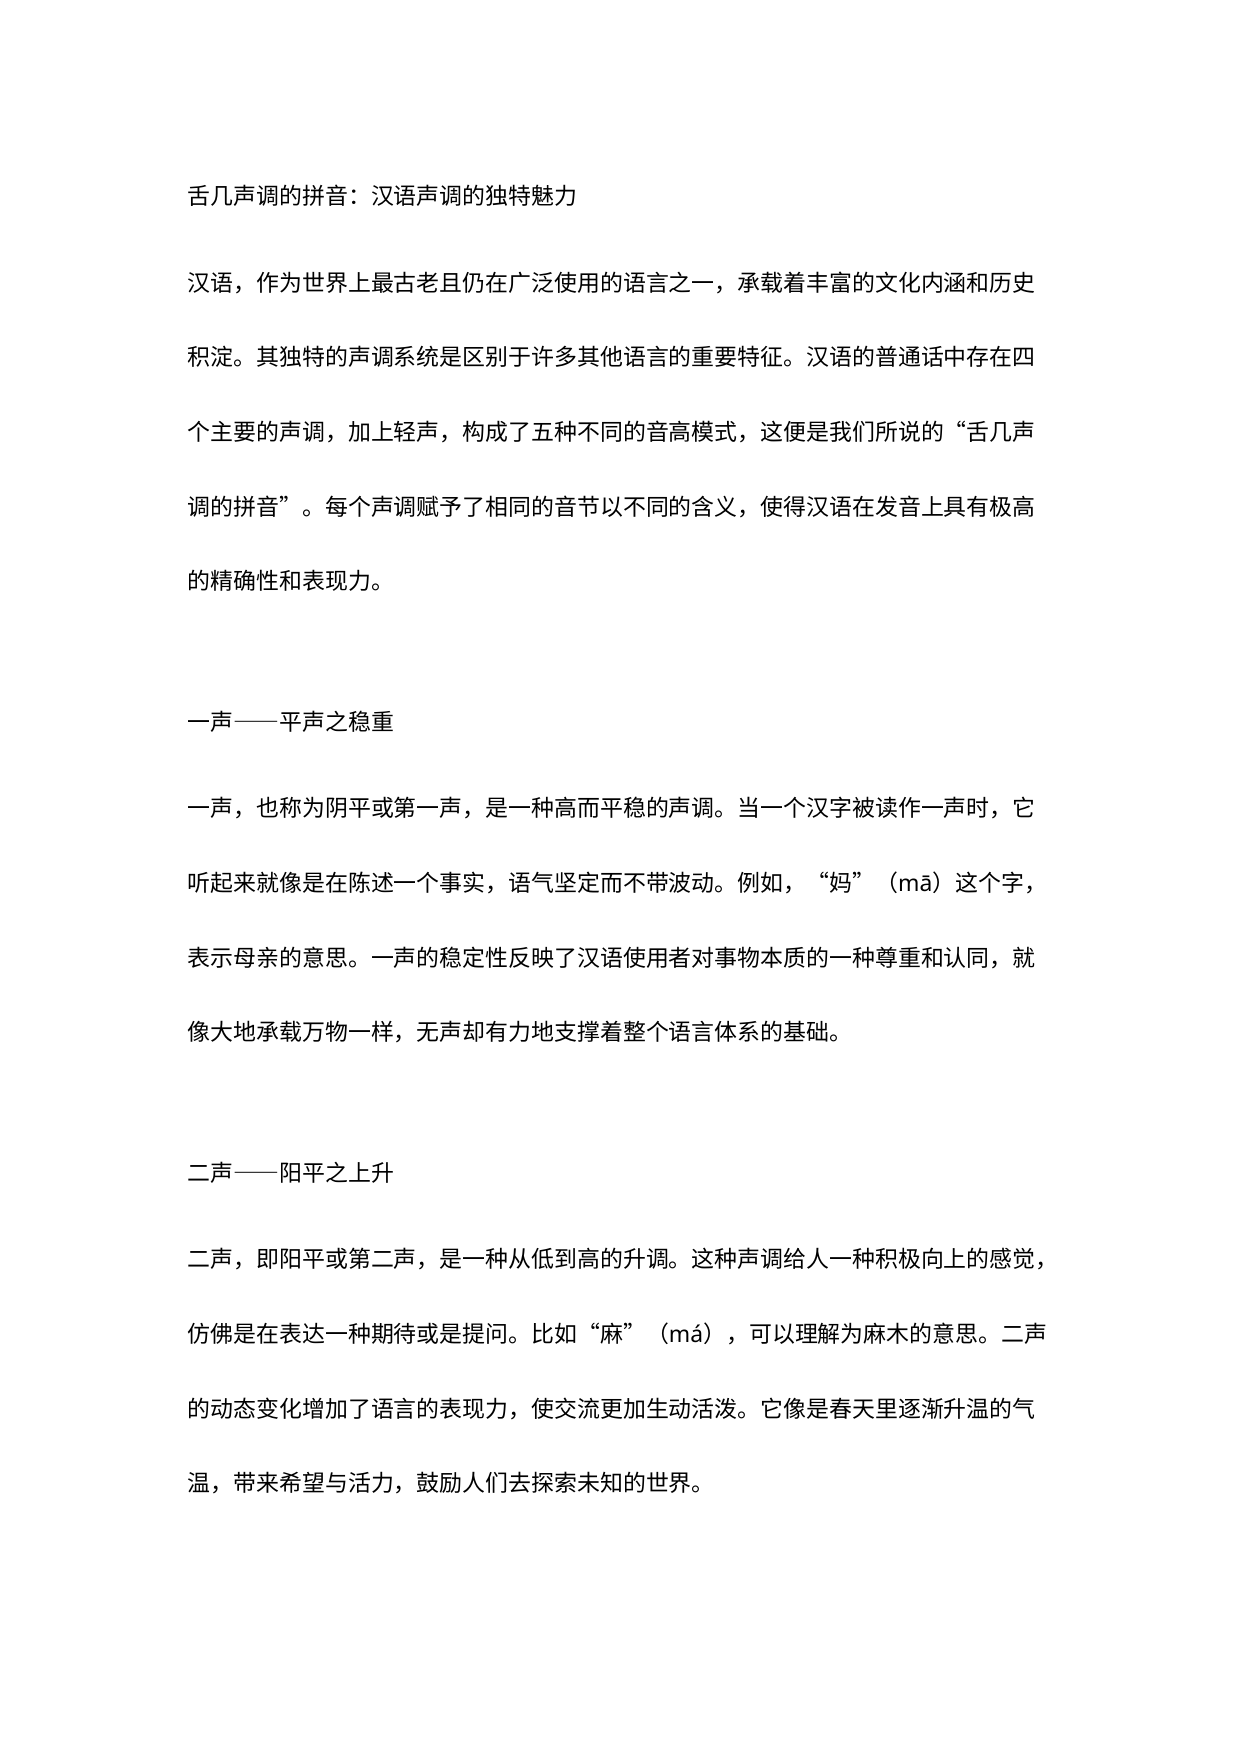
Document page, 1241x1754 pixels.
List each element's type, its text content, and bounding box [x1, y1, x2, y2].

text 舌几声调的拼音：汉语声调的独特魅力 [187, 162, 1053, 227]
text 一声，也称为阴平或第一声，是一种高而平稳的声调。当一个汉字被读作一声时，它听起来就像是在陈述一个事实，语气坚定而不带波动。例如，“妈”（mā）这个字，表示母亲的意思。一声的稳定性反映了汉语使用者对事物本质的一种尊重和认同，就像大地承载万物一样，无声却有力地支撑着整个语言体系的基础。 [187, 774, 1053, 1063]
text 二声，即阳平或第二声，是一种从低到高的升调。这种声调给人一种积极向上的感觉，仿佛是在表达一种期待或是提问。比如“麻”（má），可以理解为麻木的意思。二声的动态变化增加了语言的表现力，使交流更加生动活泼。它像是春天里逐渐升温的气温，带来希望与活力，鼓励人们去探索未知的世界。 [187, 1225, 1053, 1514]
text 一声——平声之稳重 [187, 688, 1053, 753]
text 二声——阳平之上升 [187, 1139, 1053, 1204]
text 汉语，作为世界上最古老且仍在广泛使用的语言之一，承载着丰富的文化内涵和历史积淀。其独特的声调系统是区别于许多其他语言的重要特征。汉语的普通话中存在四个主要的声调，加上轻声，构成了五种不同的音高模式，这便是我们所说的“舌几声调的拼音”。每个声调赋予了相同的音节以不同的含义，使得汉语在发音上具有极高的精确性和表现力。 [187, 248, 1053, 612]
